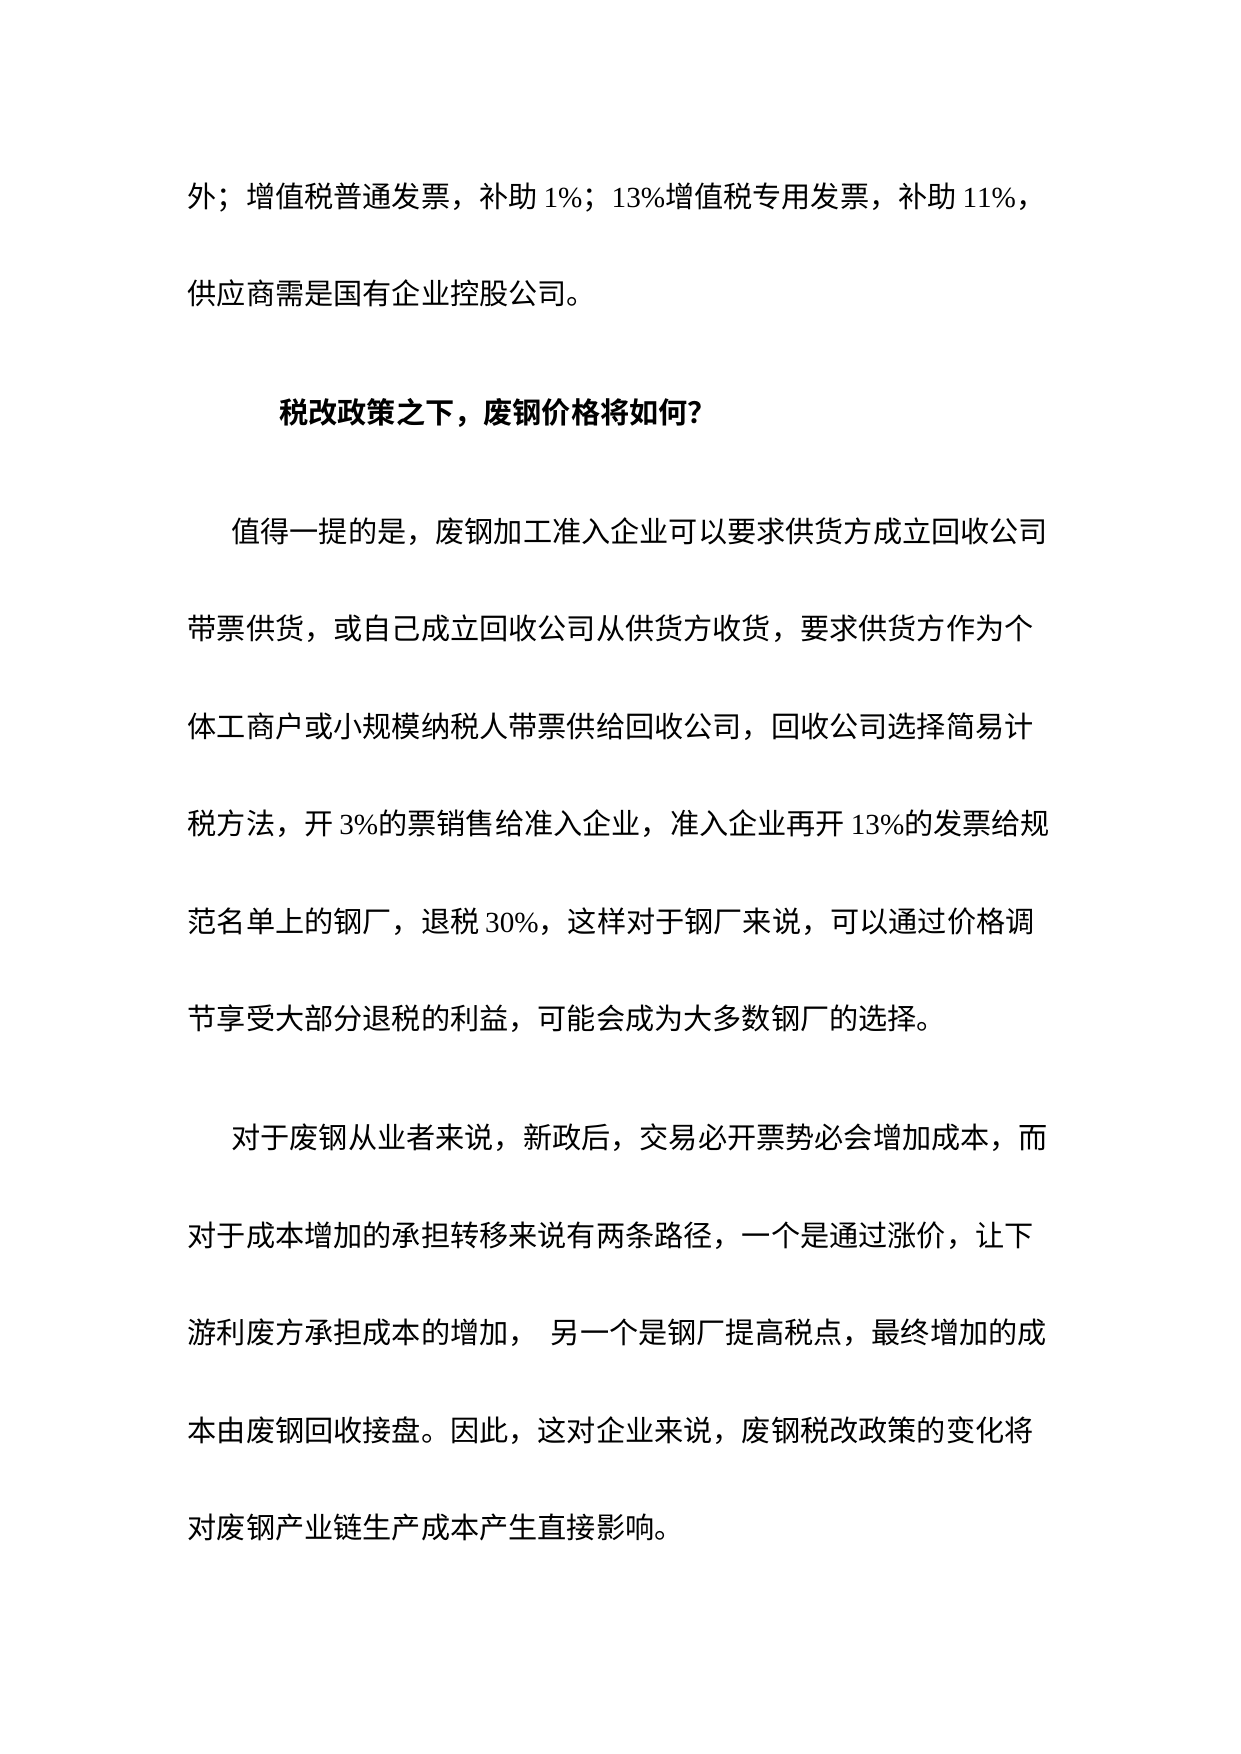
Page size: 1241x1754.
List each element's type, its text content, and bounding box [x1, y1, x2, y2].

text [187, 162, 1053, 324]
text 对于废钢从业者来说，新政后，交易必开票势必会增加成本，而对于成本增加的承担转移来说有两条路径，一个是通过涨价，让下游利废方承担成本的增加， 另一个是钢厂提高税点，最终增加的成本由废钢回收接盘。因此，这对企业来说，废钢税改政策的变化将对废钢产业链生产成本产生直接影响。 [187, 1103, 1053, 1558]
text 税改政策之下，废钢价格将如何？ [187, 378, 1053, 443]
text 值得一提的是，废钢加工准入企业可以要求供货方成立回收公司带票供货，或自己成立回收公司从供货方收货，要求供货方作为个体工商户或小规模纳税人带票供给回收公司，回收公司选择简易计税方法，开3%的票销售给准入企业，准入企业再开13%的发票给规范名单上的钢厂，退税30%，这样对于钢厂来说，可以通过价格调节享受大部分退税的利益，可能会成为大多数钢厂的选择。 [187, 497, 1053, 1049]
